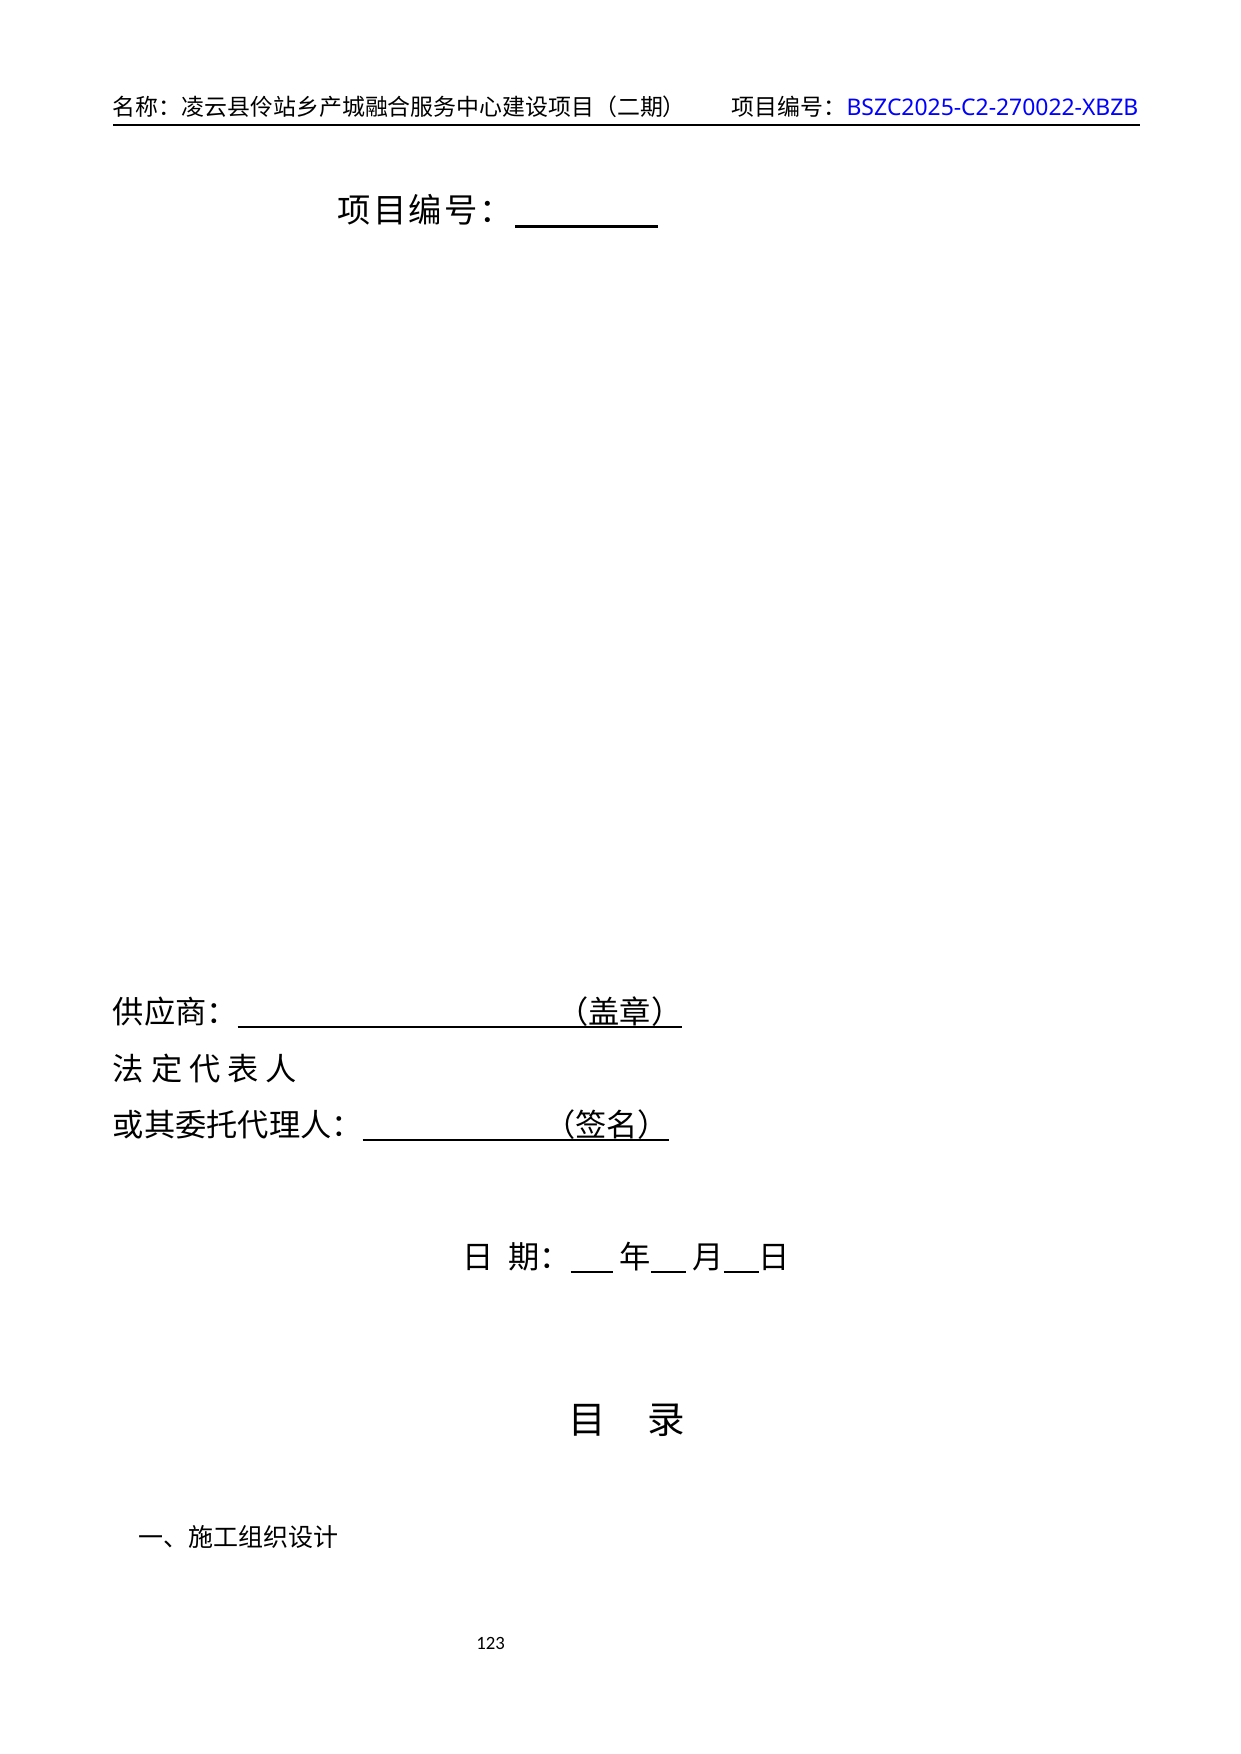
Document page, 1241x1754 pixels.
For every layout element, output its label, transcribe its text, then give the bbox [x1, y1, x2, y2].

text 一、施工组织设计 [113, 1503, 1162, 1568]
subtitle 目 录 [113, 1384, 1140, 1449]
text 供应商： （盖章） [113, 987, 1140, 1032]
text 项目编号： [113, 176, 1140, 241]
text 法 定 代 表 人 [113, 1044, 1140, 1089]
text 日 期： 年 月 日 [113, 1222, 1140, 1287]
text 或其委托代理人： （签名） [113, 1100, 1140, 1146]
